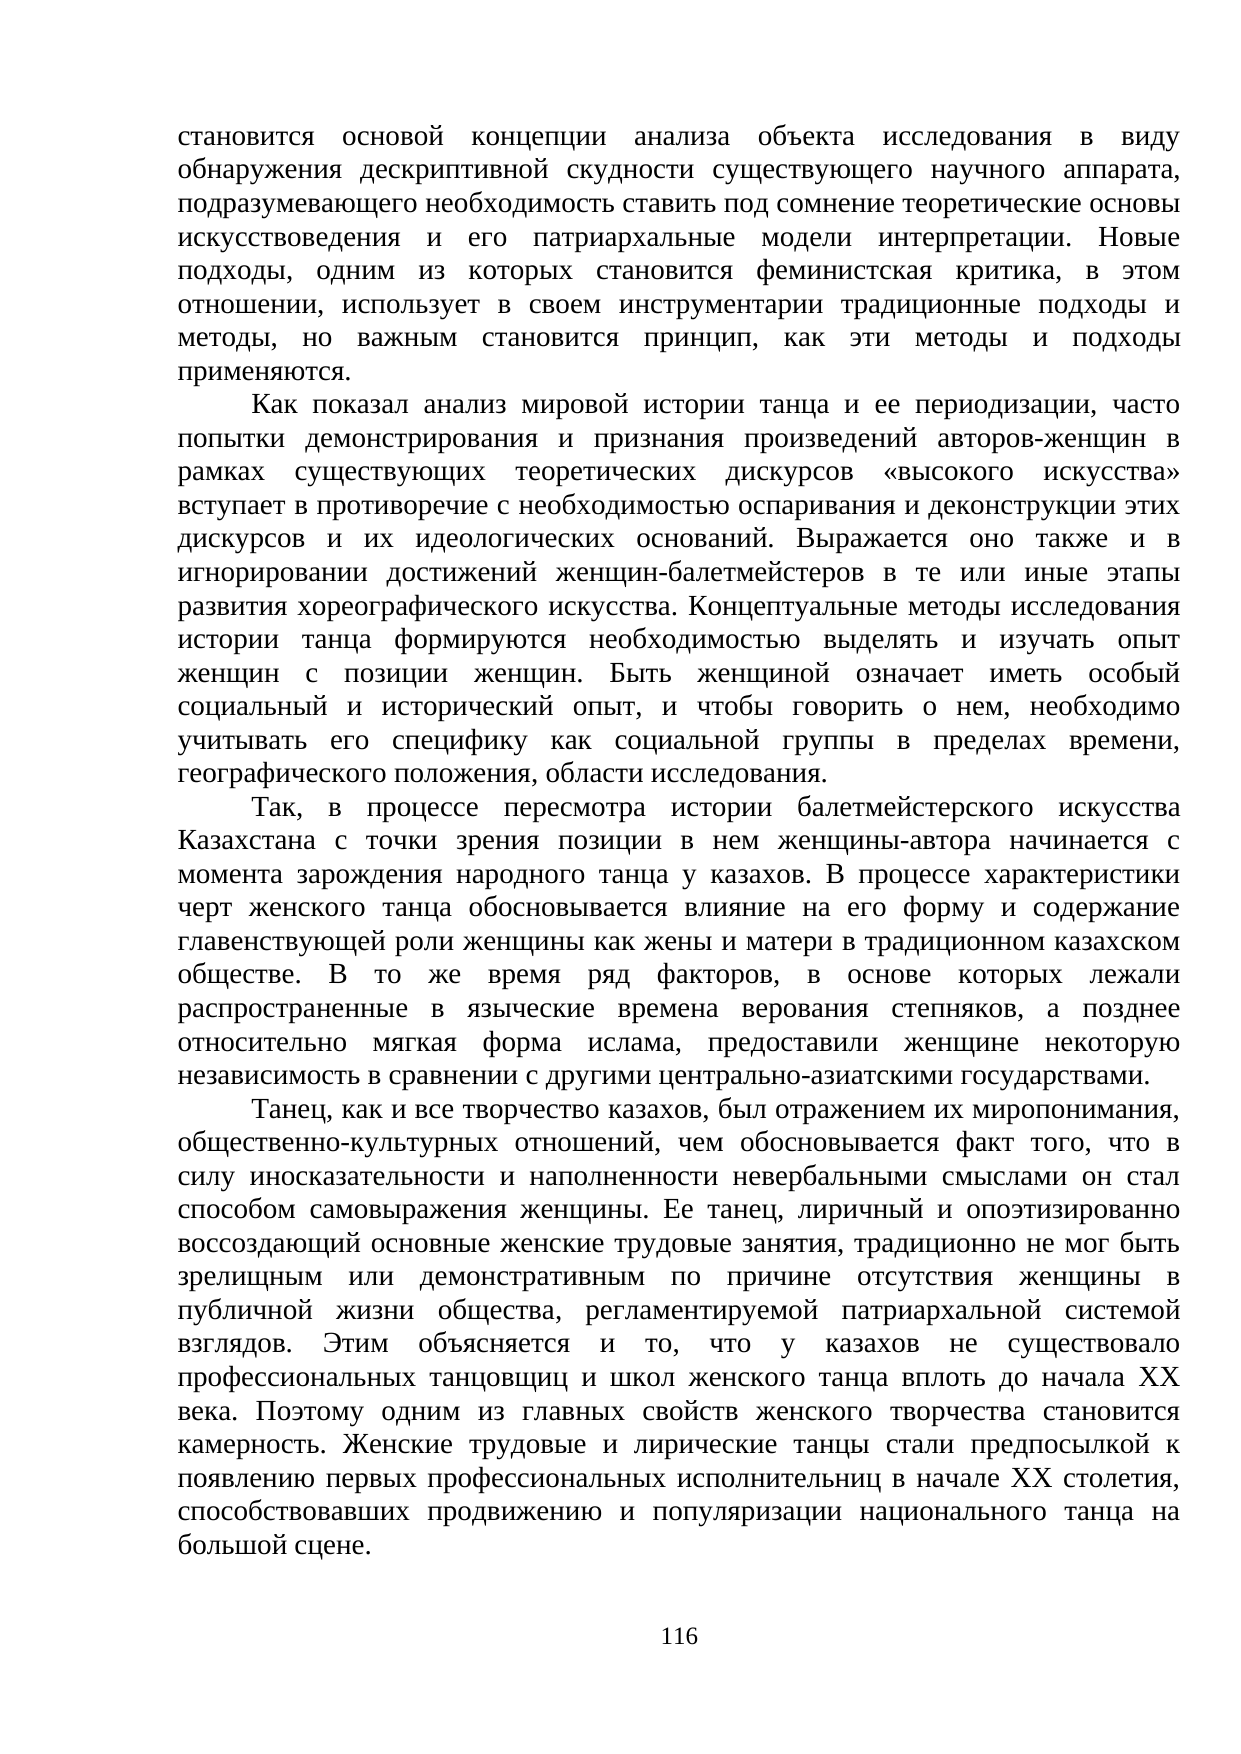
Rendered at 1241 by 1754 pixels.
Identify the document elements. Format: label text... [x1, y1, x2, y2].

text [177, 118, 1181, 386]
text Так, в процессе пересмотра истории балетмейстерского искусства Казахстана с точки зрения позиции в нем женщины-автора начинается с момента зарождения народного танца у казахов. В процессе характеристики черт женского танца обосновывается влияние на его форму и содержание главенствующей роли женщины как жены и матери в традиционном казахском обществе. В то же время ряд факторов, в основе которых лежали распространенные в языческие времена верования степняков, а позднее относительно мягкая форма ислама, предоставили женщине некоторую независимость в сравнении с другими центрально-азиатскими государствами. [177, 789, 1181, 1091]
text Танец, как и все творчество казахов, был отражением их миропонимания, общественно-культурных отношений, чем обосновывается факт того, что в силу иносказательности и наполненности невербальными смыслами он стал способом самовыражения женщины. Ее танец, лиричный и опоэтизированно воссоздающий основные женские трудовые занятия, традиционно не мог быть зрелищным или демонстративным по причине отсутствия женщины в публичной жизни общества, регламентируемой патриархальной системой взглядов. Этим объясняется и то, что у казахов не существовало профессиональных танцовщиц и школ женского танца вплоть до начала ХХ века. Поэтому одним из главных свойств женского творчества становится камерность. Женские трудовые и лирические танцы стали предпосылкой к появлению первых профессиональных исполнительниц в начале ХХ столетия, способствовавших продвижению и популяризации национального танца на большой сцене. [177, 1091, 1181, 1560]
text Как показал анализ мировой истории танца и ее периодизации, часто попытки демонстрирования и признания произведений авторов-женщин в рамках существующих теоретических дискурсов «высокого искусства» вступает в противоречие с необходимостью оспаривания и деконструкции этих дискурсов и их идеологических оснований. Выражается оно также и в игнорировании достижений женщин-балетмейстеров в те или иные этапы развития хореографического искусства. Концептуальные методы исследования истории танца формируются необходимостью выделять и изучать опыт женщин с позиции женщин. Быть женщиной означает иметь особый социальный и исторический опыт, и чтобы говорить о нем, необходимо учитывать его специфику как социальной группы в пределах времени, географического положения, области исследования. [177, 386, 1181, 789]
